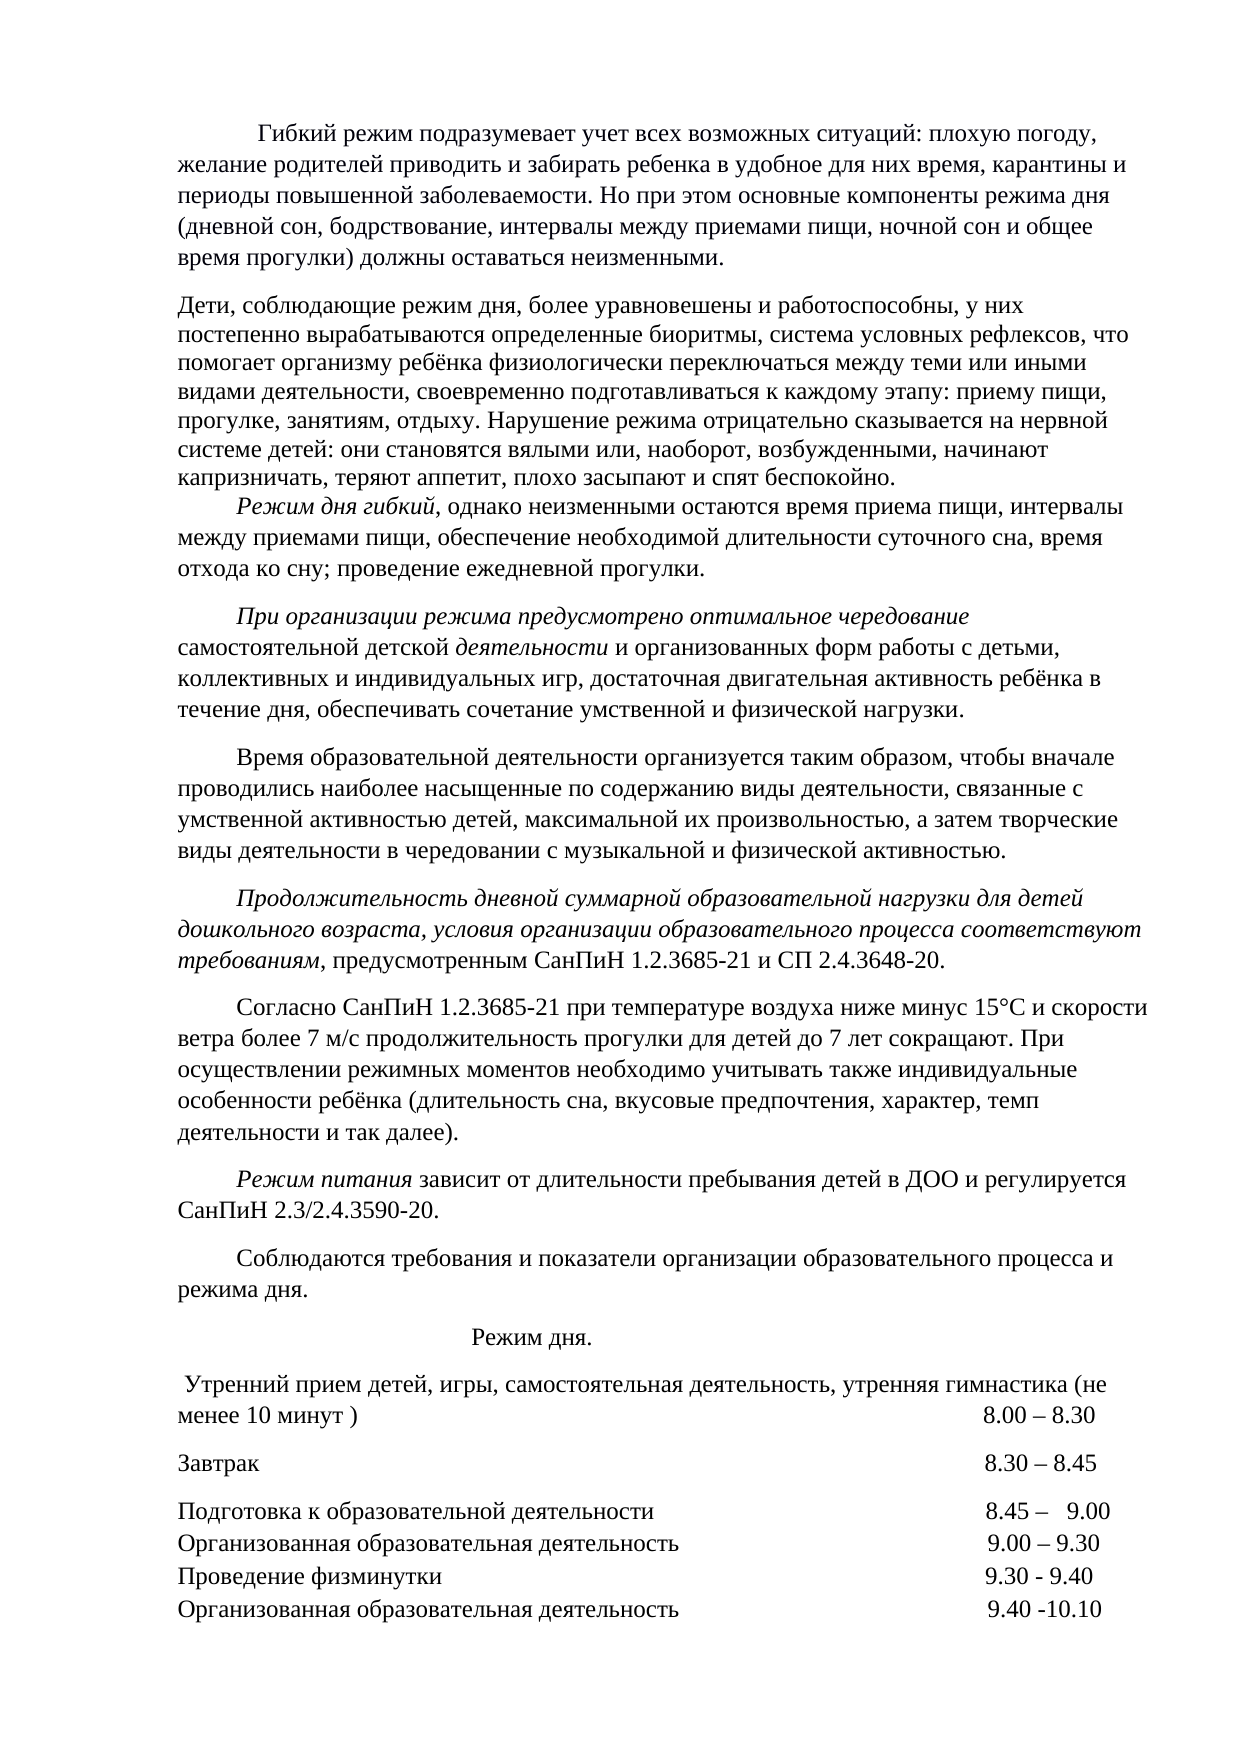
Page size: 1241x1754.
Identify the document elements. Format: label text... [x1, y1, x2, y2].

text Соблюдаются требования и показатели организации образовательного процесса и режима дня. [177, 1243, 1152, 1303]
text Дети, соблюдающие режим дня, более уравновешены и работоспособны, у них постепенно вырабатываются определенные биоритмы, система условных рефлексов, что помогает организму ребёнка физиологически переключаться между теми или иными видами деятельности, своевременно подготавливаться к каждому этапу: приему пищи, прогулке, занятиям, отдыху. Нарушение режима отрицательно сказывается на нервной системе детей: они становятся вялыми или, наоборот, возбужденными, начинают капризничать, теряют аппетит, плохо засыпают и спят беспокойно. [177, 290, 1152, 491]
text При организации режима предусмотрено оптимальное чередование самостоятельной детской деятельности и организованных форм работы с детьми, коллективных и индивидуальных игр, достаточная двигательная активность ребёнка в течение дня, обеспечивать сочетание умственной и физической нагрузки. [177, 601, 1152, 723]
text Согласно СанПиН 1.2.3685-21 при температуре воздуха ниже минус 15°С и скорости ветра более 7 м/с продолжительность прогулки для детей до 7 лет сокращают. При осуществлении режимных моментов необходимо учитывать также индивидуальные особенности ребёнка (длительность сна, вкусовые предпочтения, характер, темп деятельности и так далее). [177, 992, 1152, 1145]
text Завтрак 8.30 – 8.45 [177, 1448, 1152, 1477]
text Режим питания зависит от длительности пребывания детей в ДОО и регулируется СанПиН 2.3/2.4.3590-20. [177, 1164, 1152, 1224]
text Утренний прием детей, игры, самостоятельная деятельность, утренняя гимнастика (не менее 10 минут ) 8.00 – 8.30 [177, 1369, 1152, 1429]
text Режим дня. [177, 1322, 1152, 1351]
text Режим дня гибкий, однако неизменными остаются время приема пищи, интервалы между приемами пищи, обеспечение необходимой длительности суточного сна, время отхода ко сну; проведение ежедневной прогулки. [177, 491, 1152, 582]
text Гибкий режим подразумевает учет всех возможных ситуаций: плохую погоду, желание родителей приводить и забирать ребенка в удобное для них время, карантины и периоды повышенной заболеваемости. Но при этом основные компоненты режима дня (дневной сон, бодрствование, интервалы между приемами пищи, ночной сон и общее время прогулки) должны оставаться неизменными. [177, 118, 1154, 271]
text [177, 1496, 1152, 1624]
text Время образовательной деятельности организуется таким образом, чтобы вначале проводились наиболее насыщенные по содержанию виды деятельности, связанные с умственной активностью детей, максимальной их произвольностью, а затем творческие виды деятельности в чередовании с музыкальной и физической активностью. [177, 742, 1152, 864]
text Продолжительность дневной суммарной образовательной нагрузки для детей дошкольного возраста, условия организации образовательного процесса соответствуют требованиям, предусмотренным СанПиН 1.2.3685-21 и СП 2.4.3648-20. [177, 883, 1152, 973]
